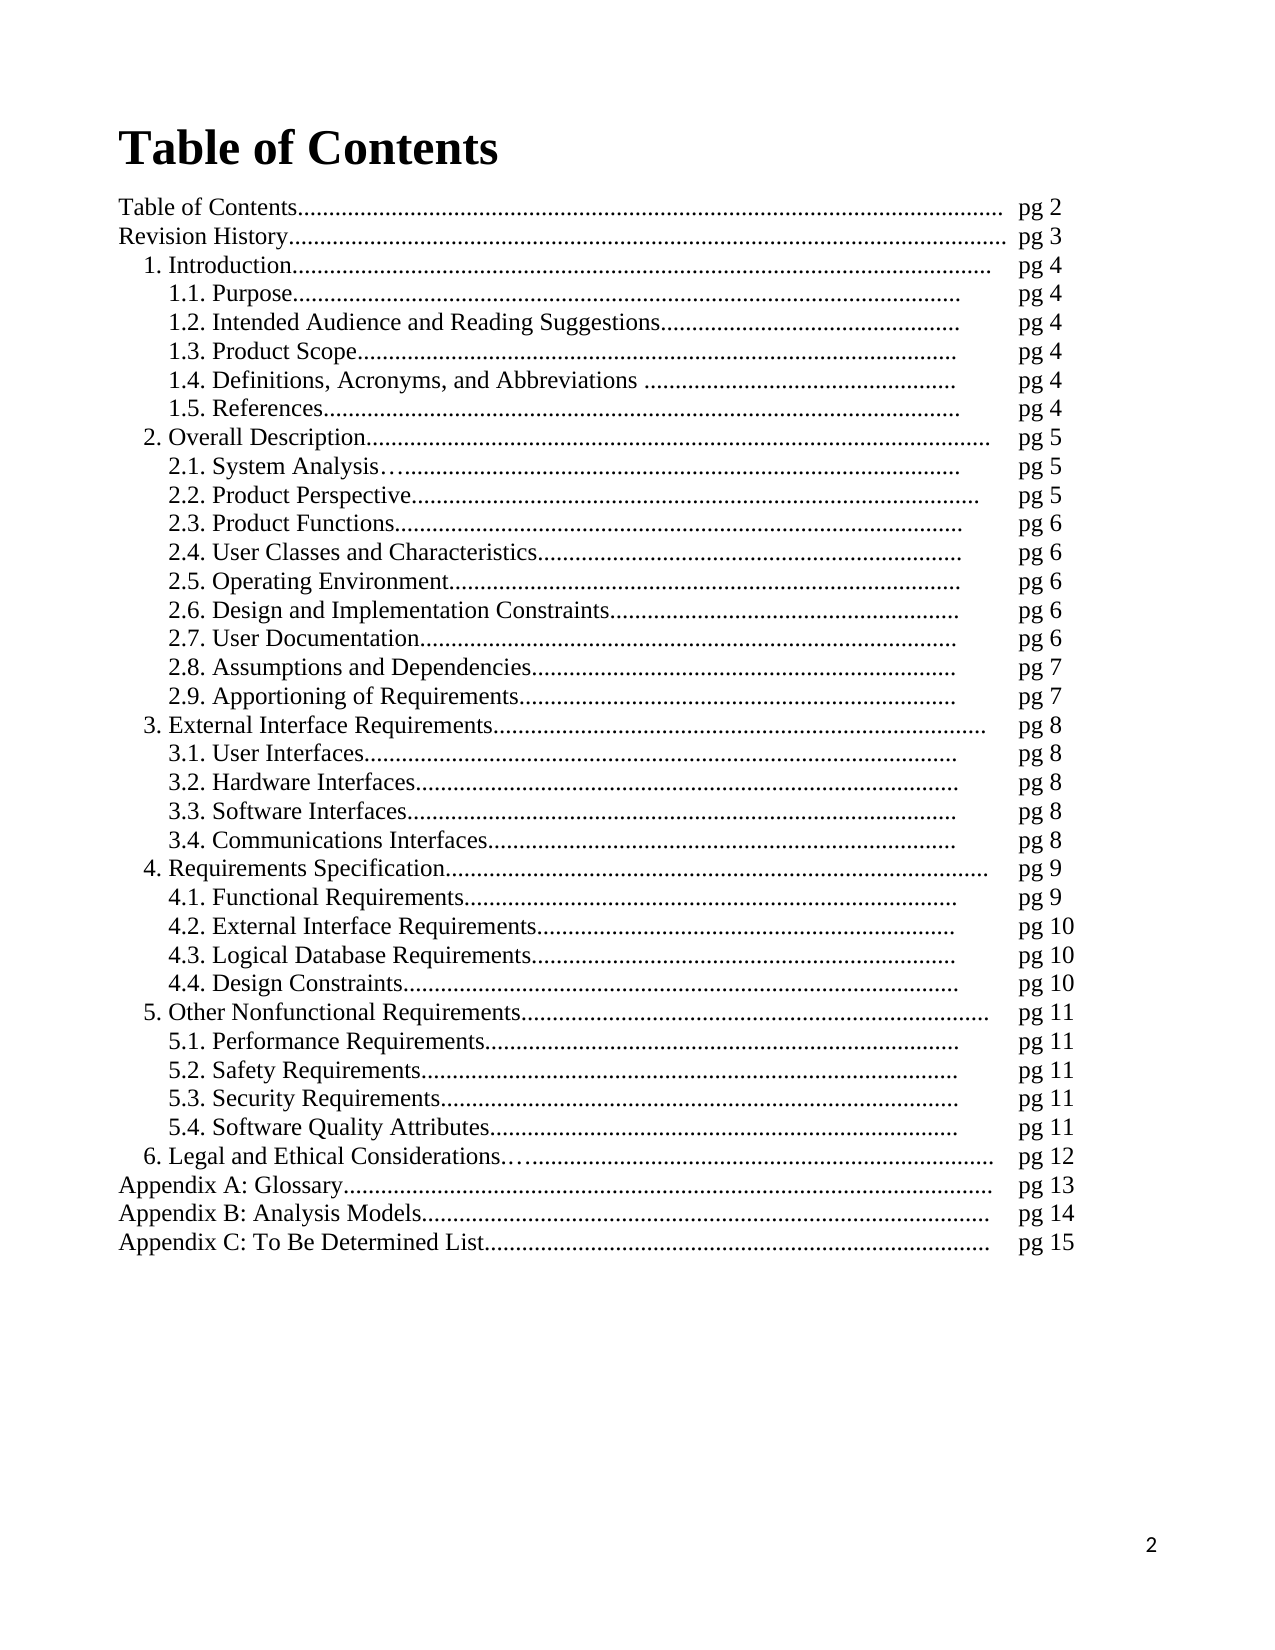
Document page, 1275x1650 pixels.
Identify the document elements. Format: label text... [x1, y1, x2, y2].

text 1.5. References...................................................................................................... pg 4 [118, 393, 1157, 422]
text 5.3. Security Requirements................................................................................... pg 11 [118, 1083, 1157, 1112]
text 2.3. Product Functions........................................................................................... pg 6 [118, 508, 1157, 537]
text 5.4. Software Quality Attributes........................................................................... pg 11 [118, 1112, 1157, 1141]
text Table of Contents [118, 118, 1157, 176]
text Appendix A: Glossary........................................................................................................ pg 13 [118, 1170, 1157, 1198]
text 4.4. Design Constraints......................................................................................... pg 10 [118, 968, 1157, 997]
text 3.4. Communications Interfaces........................................................................... pg 8 [118, 825, 1157, 853]
text 2.5. Operating Environment.................................................................................. pg 6 [118, 566, 1157, 595]
text 2.6. Design and Implementation Constraints........................................................ pg 6 [118, 595, 1157, 623]
text 4.2. External Interface Requirements................................................................... pg 10 [118, 911, 1157, 940]
text 1. Introduction................................................................................................................ pg 4 [118, 250, 1157, 278]
text 5.1. Performance Requirements............................................................................ pg 11 [118, 1026, 1157, 1055]
text 5.2. Safety Requirements...................................................................................... pg 11 [118, 1055, 1157, 1083]
text 2. Overall Description.................................................................................................... pg 5 [118, 422, 1157, 451]
text 3.3. Software Interfaces........................................................................................ pg 8 [118, 796, 1157, 825]
text 1.4. Definitions, Acronyms, and Abbreviations .................................................. pg 4 [118, 365, 1157, 393]
text 4.1. Functional Requirements............................................................................... pg 9 [118, 882, 1157, 911]
text 3.2. Hardware Interfaces....................................................................................... pg 8 [118, 767, 1157, 796]
text 2.9. Apportioning of Requirements...................................................................... pg 7 [118, 681, 1157, 710]
text 2.1. System Analysis…......................................................................................... pg 5 [118, 451, 1157, 480]
text Revision History................................................................................................................... pg 3 [118, 221, 1157, 250]
text 6. Legal and Ethical Considerations.….......................................................................... pg 12 [118, 1141, 1157, 1170]
text 4. Requirements Specification....................................................................................... pg 9 [118, 853, 1157, 882]
text 3. External Interface Requirements............................................................................... pg 8 [118, 710, 1157, 738]
text 3.1. User Interfaces............................................................................................... pg 8 [118, 738, 1157, 767]
text Table of Contents................................................................................................................. pg 2 [118, 192, 1157, 221]
text Appendix B: Analysis Models........................................................................................... pg 14 [118, 1198, 1157, 1227]
text Appendix C: To Be Determined List................................................................................. pg 15 [118, 1227, 1157, 1256]
text 1.3. Product Scope................................................................................................ pg 4 [118, 336, 1157, 365]
text 1.1. Purpose........................................................................................................... pg 4 [118, 278, 1157, 307]
text 5. Other Nonfunctional Requirements........................................................................... pg 11 [118, 997, 1157, 1026]
text 2.4. User Classes and Characteristics.................................................................... pg 6 [118, 537, 1157, 566]
text 1.2. Intended Audience and Reading Suggestions................................................ pg 4 [118, 307, 1157, 336]
text 2.8. Assumptions and Dependencies.................................................................... pg 7 [118, 652, 1157, 681]
text 2.2. Product Perspective........................................................................................... pg 5 [118, 480, 1157, 508]
text 2.7. User Documentation...................................................................................... pg 6 [118, 623, 1157, 652]
text 4.3. Logical Database Requirements.................................................................... pg 10 [118, 940, 1157, 968]
